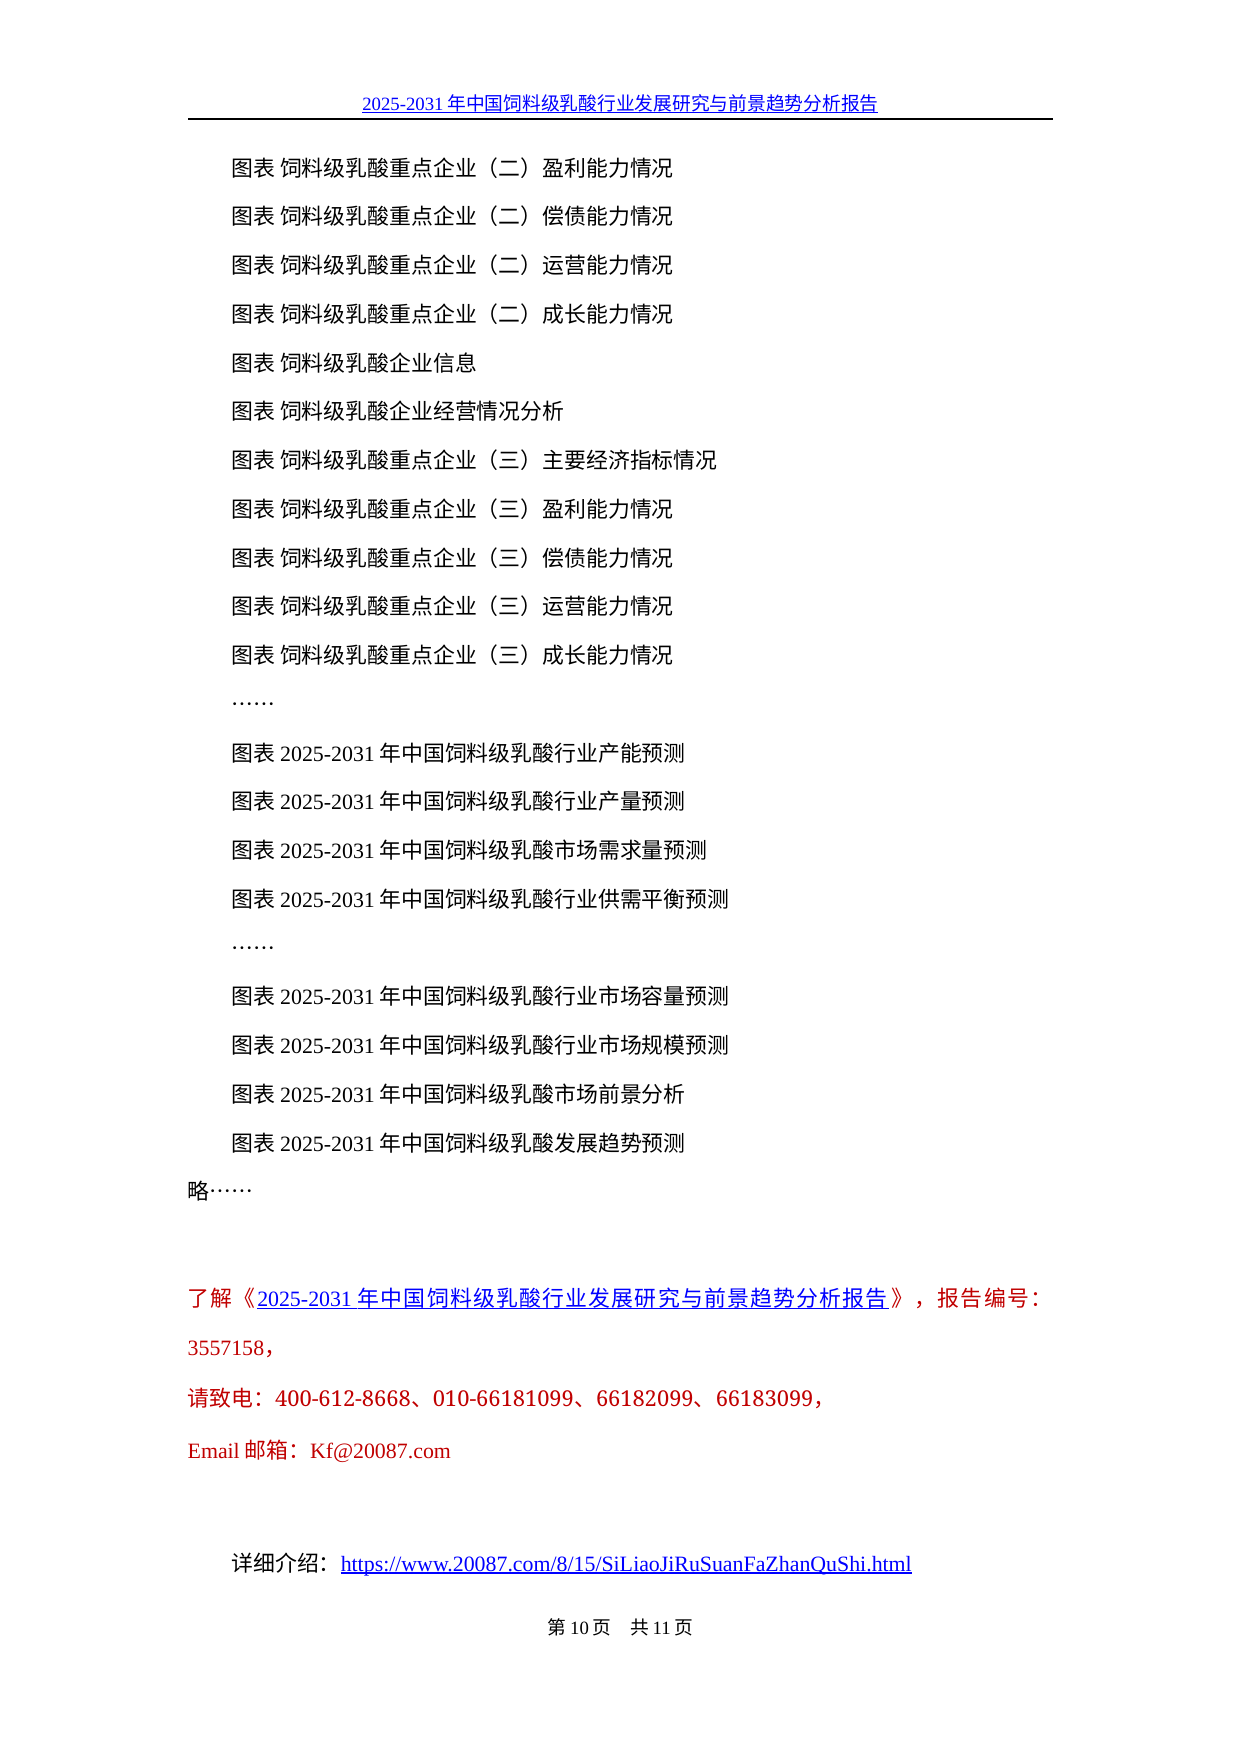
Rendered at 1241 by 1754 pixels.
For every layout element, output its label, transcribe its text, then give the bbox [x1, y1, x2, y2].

text Email邮箱：Kf@20087.com [187, 1432, 1053, 1465]
text 详细介绍：https://www.20087.com/8/15/SiLiaoJiRuSuanFaZhanQuShi.html [187, 1545, 1053, 1578]
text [187, 150, 1053, 1206]
text 请致电：400-612-8668、010-66181099、66182099、66183099， [187, 1381, 1053, 1413]
text 了解《2025-2031年中国饲料级乳酸行业发展研究与前景趋势分析报告》，报告编号：3557158， [187, 1280, 1053, 1362]
